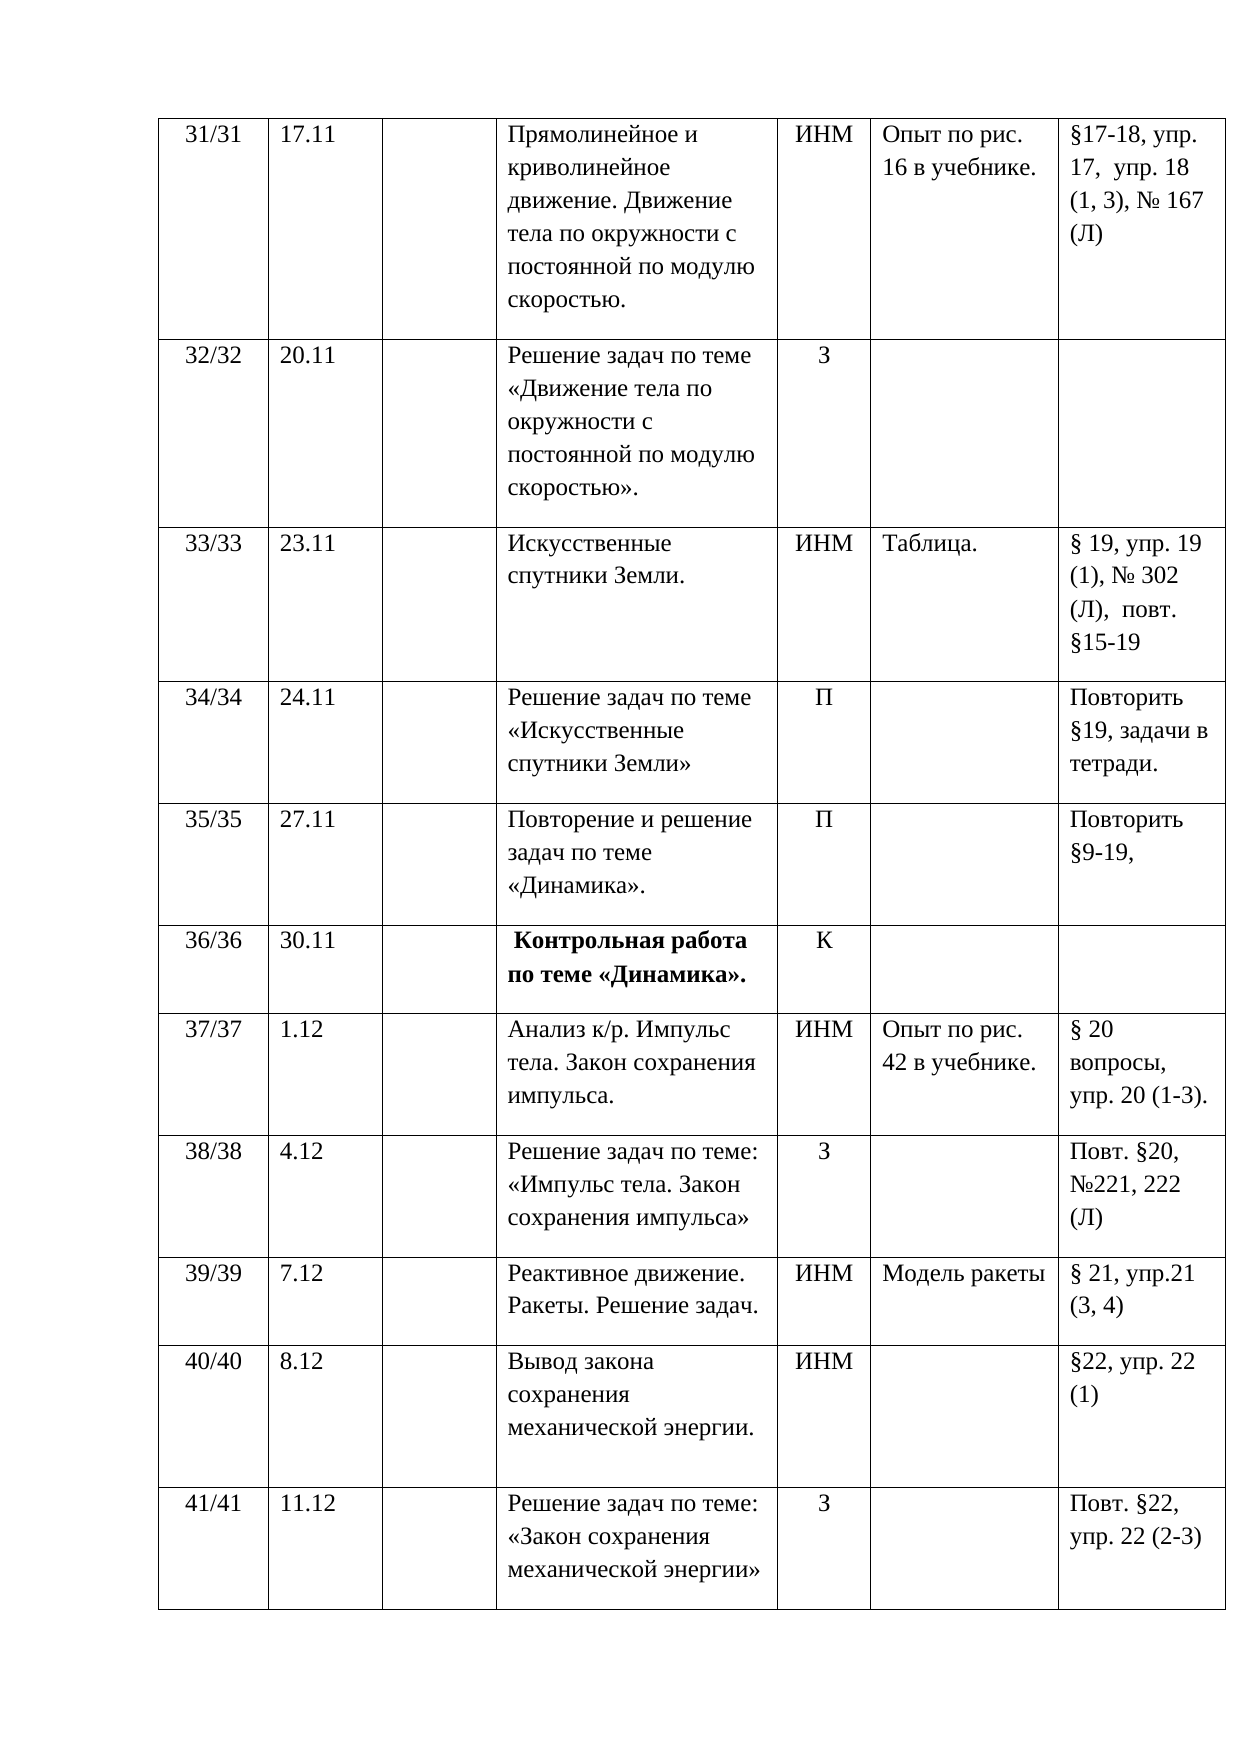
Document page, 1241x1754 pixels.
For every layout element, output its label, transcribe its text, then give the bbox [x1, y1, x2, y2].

table_cell [871, 1346, 1058, 1487]
table_cell [383, 804, 496, 924]
table_cell Искусственные спутники Земли. [497, 528, 777, 681]
table_cell 32/32 [159, 340, 268, 527]
table_cell 39/39 [159, 1258, 268, 1345]
table_cell 35/35 [159, 804, 268, 924]
table_cell [1059, 340, 1225, 527]
table_cell Решение задач по теме «Движение тела по окружности с постоянной по модулю скоростью». [497, 340, 777, 527]
table_cell 36/36 [159, 926, 268, 1013]
table_cell Анализ к/р. Импульс тела. Закон сохранения импульса. [497, 1014, 777, 1135]
table_cell 27.11 [269, 804, 382, 924]
table_cell 37/37 [159, 1014, 268, 1135]
table_cell Повт. §20, №221, 222 (Л) [1059, 1136, 1225, 1257]
table_cell § 20 вопросы, упр. 20 (1-3). [1059, 1014, 1225, 1135]
table_cell [871, 926, 1058, 1013]
table_cell П [778, 682, 870, 803]
table_cell 11.12 [269, 1488, 382, 1609]
table_cell [871, 682, 1058, 803]
table_cell § 19, упр. 19 (1), № 302 (Л), повт. §15-19 [1059, 528, 1225, 681]
table_cell [383, 340, 496, 527]
table_cell Прямолинейное и криволинейное движение. Движение тела по окружности с постоянной по модулю скоростью. [497, 119, 777, 339]
table_cell ИНМ [778, 1258, 870, 1345]
table_cell [383, 119, 496, 339]
table_cell [383, 1346, 496, 1487]
table_cell З [778, 340, 870, 527]
table_cell 38/38 [159, 1136, 268, 1257]
table_cell Опыт по рис. 16 в учебнике. [871, 119, 1058, 339]
table_cell З [778, 1136, 870, 1257]
table_cell [383, 1014, 496, 1135]
table_cell П [778, 804, 870, 924]
table_cell Таблица. [871, 528, 1058, 681]
table_cell 31/31 [159, 119, 268, 339]
table_cell Реактивное движение. Ракеты. Решение задач. [497, 1258, 777, 1345]
table_cell [383, 1136, 496, 1257]
table_cell Решение задач по теме «Искусственные спутники Земли» [497, 682, 777, 803]
table_cell 34/34 [159, 682, 268, 803]
table_cell 40/40 [159, 1346, 268, 1487]
table_cell [383, 926, 496, 1013]
table_cell [1059, 926, 1225, 1013]
table_cell [383, 1258, 496, 1345]
table_cell Опыт по рис. 42 в учебнике. [871, 1014, 1058, 1135]
table_cell Решение задач по теме: «Закон сохранения механической энергии» [497, 1488, 777, 1609]
table_cell § 21, упр.21 (3, 4) [1059, 1258, 1225, 1345]
table_cell ИНМ [778, 1014, 870, 1135]
table_cell [871, 1136, 1058, 1257]
table_cell [383, 528, 496, 681]
table_cell 8.12 [269, 1346, 382, 1487]
table_cell Контрольная работа по теме «Динамика». [497, 926, 777, 1013]
table_cell Повторить §9-19, [1059, 804, 1225, 924]
table_cell ИНМ [778, 1346, 870, 1487]
table_cell Вывод закона сохранения механической энергии. [497, 1346, 777, 1487]
table_cell Модель ракеты [871, 1258, 1058, 1345]
table_cell 7.12 [269, 1258, 382, 1345]
table_cell [871, 1488, 1058, 1609]
table_cell 17.11 [269, 119, 382, 339]
table_cell ИНМ [778, 528, 870, 681]
table_cell [871, 340, 1058, 527]
table_cell Повт. §22, упр. 22 (2-3) [1059, 1488, 1225, 1609]
table_cell ИНМ [778, 119, 870, 339]
table_cell §17-18, упр. 17, упр. 18 (1, 3), № 167 (Л) [1059, 119, 1225, 339]
table_cell 20.11 [269, 340, 382, 527]
table_cell 41/41 [159, 1488, 268, 1609]
table_cell 33/33 [159, 528, 268, 681]
table_cell 30.11 [269, 926, 382, 1013]
table_cell З [778, 1488, 870, 1609]
table_cell [871, 804, 1058, 924]
table_cell [383, 682, 496, 803]
table_cell Повторить §19, задачи в тетради. [1059, 682, 1225, 803]
table_cell Повторение и решение задач по теме «Динамика». [497, 804, 777, 924]
table_cell 24.11 [269, 682, 382, 803]
table_cell [383, 1488, 496, 1609]
table_cell 1.12 [269, 1014, 382, 1135]
table_cell 23.11 [269, 528, 382, 681]
table_cell Решение задач по теме: «Импульс тела. Закон сохранения импульса» [497, 1136, 777, 1257]
table_cell К [778, 926, 870, 1013]
table_cell §22, упр. 22 (1) [1059, 1346, 1225, 1487]
table_cell 4.12 [269, 1136, 382, 1257]
